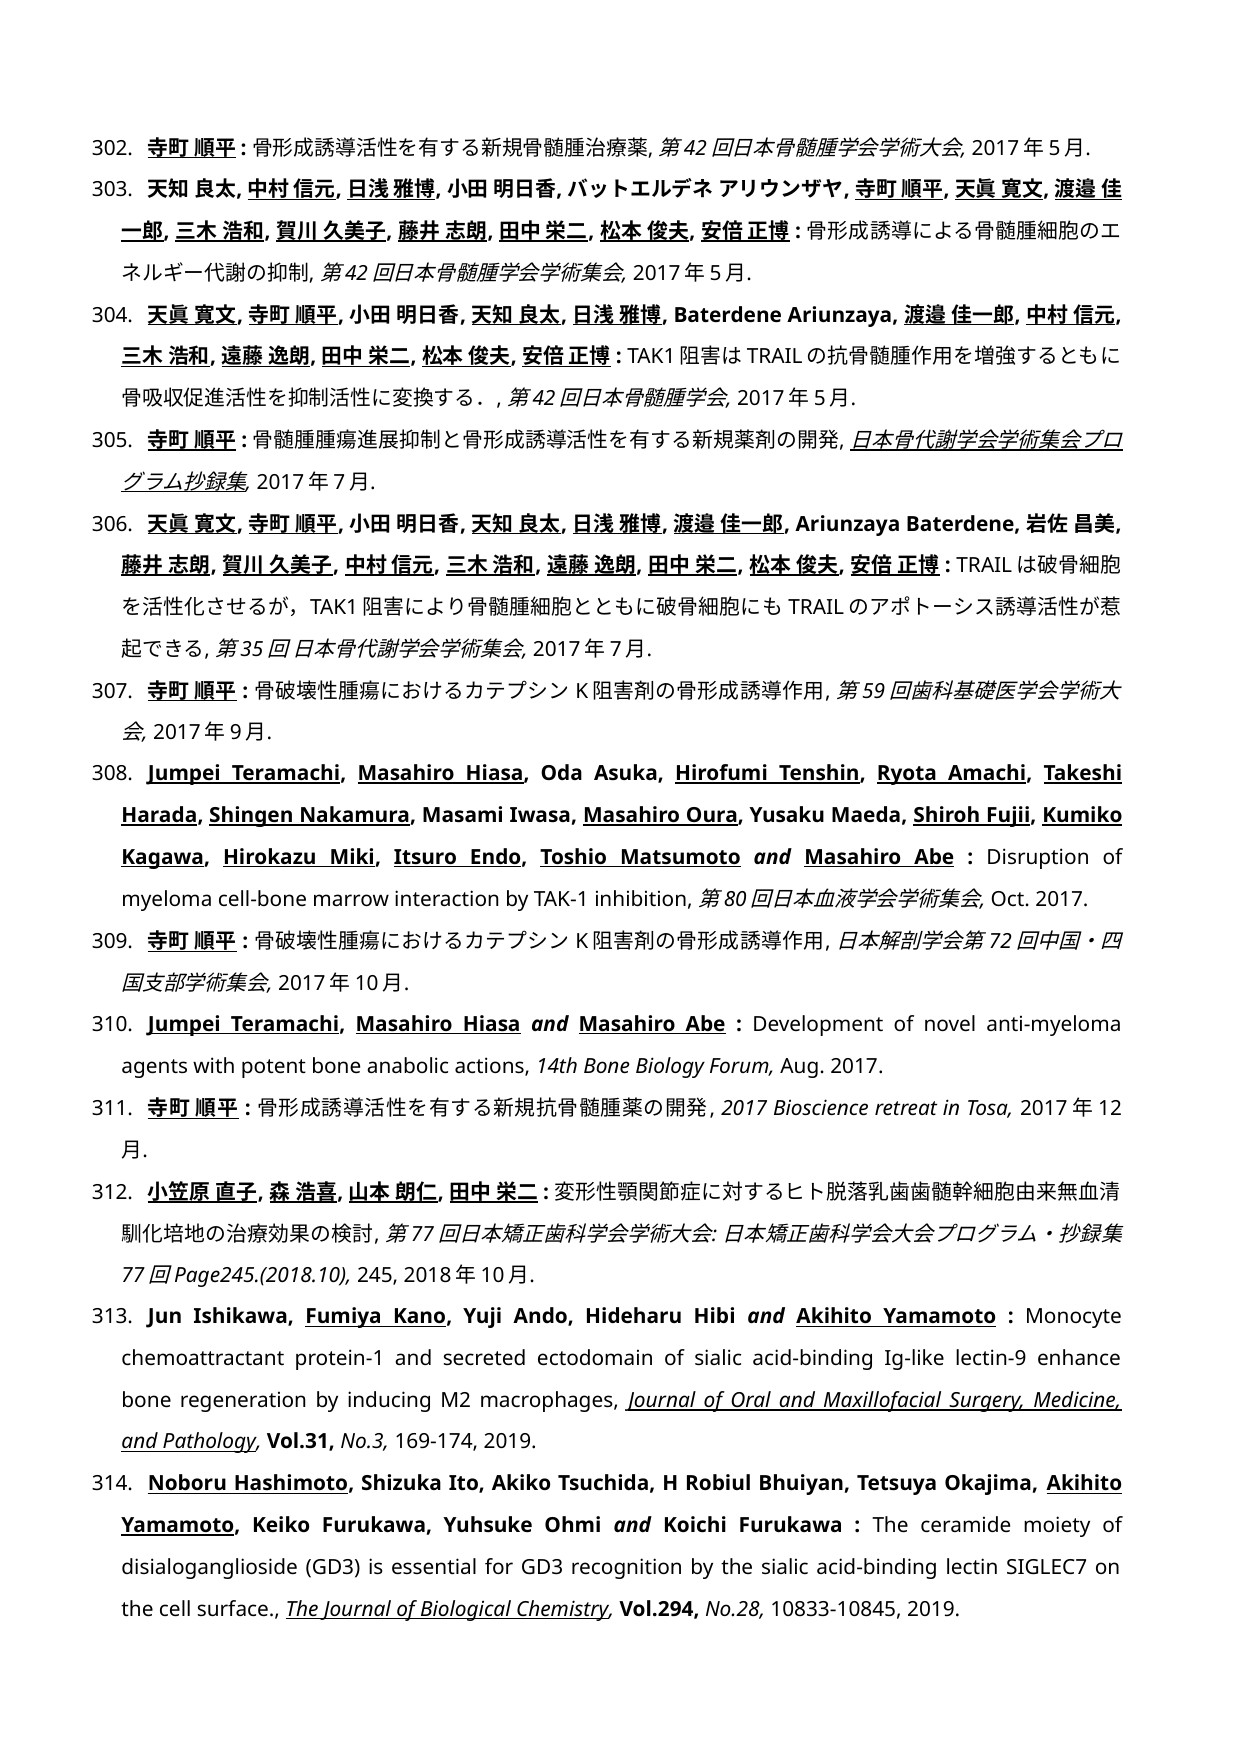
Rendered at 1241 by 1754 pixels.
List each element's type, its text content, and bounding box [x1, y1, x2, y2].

list 天知 良太, 中村 信元, 日浅 雅博, 小田 明日香, バットエルデネ アリウンザヤ, 寺町 順平, 天眞 寛文, 渡邉 佳一郎, 三木 浩和, 賀川 久美子, 藤井 志朗, 田中 栄二, 松本 俊夫, 安倍 正博 : 骨形成誘導による骨髄腫細胞のエネルギー代謝の抑制, 第42回日本骨髄腫学会学術集会, 2017年5月. [92, 167, 1122, 292]
list 寺町 順平 : 骨形成誘導活性を有する新規骨髄腫治療薬, 第42回日本骨髄腫学会学術大会, 2017年5月. [92, 125, 1122, 167]
list Jun Ishikawa, Fumiya Kano, Yuji Ando, Hideharu Hibi and Akihito Yamamoto : Monocyte chemoattractant protein-1 and secreted ectodomain of sialic acid-binding Ig-like lectin-9 enhance bone regeneration by inducing M2 macrophages, Journal of Oral and Maxillofacial Surgery, Medicine, and Pathology, Vol.31, No.3, 169-174, 2019. [92, 1295, 1122, 1462]
list 天眞 寛文, 寺町 順平, 小田 明日香, 天知 良太, 日浅 雅博, 渡邉 佳一郎, Ariunzaya Baterdene, 岩佐 昌美, 藤井 志朗, 賀川 久美子, 中村 信元, 三木 浩和, 遠藤 逸朗, 田中 栄二, 松本 俊夫, 安倍 正博 : TRAILは破骨細胞を活性化させるが，TAK1阻害により骨髄腫細胞とともに破骨細胞にもTRAILのアポトーシス誘導活性が惹起できる, 第35回 日本骨代謝学会学術集会, 2017年7月. [92, 501, 1122, 668]
list 寺町 順平 : 骨形成誘導活性を有する新規抗骨髄腫薬の開発, 2017 Bioscience retreat in Tosa, 2017年12月. [92, 1086, 1122, 1169]
list 寺町 順平 : 骨破壊性腫瘍におけるカテプシンK阻害剤の骨形成誘導作用, 第59回歯科基礎医学会学術大会, 2017年9月. [92, 668, 1122, 752]
list Jumpei Teramachi, Masahiro Hiasa and Masahiro Abe : Development of novel anti-myeloma agents with potent bone anabolic actions, 14th Bone Biology Forum, Aug. 2017. [92, 1002, 1122, 1086]
list 寺町 順平 : 骨髄腫腫瘍進展抑制と骨形成誘導活性を有する新規薬剤の開発, 日本骨代謝学会学術集会プログラム抄録集, 2017年7月. [92, 417, 1122, 501]
list 寺町 順平 : 骨破壊性腫瘍におけるカテプシンK阻害剤の骨形成誘導作用, 日本解剖学会第72回中国・四国支部学術集会, 2017年10月. [92, 919, 1122, 1002]
list 天眞 寛文, 寺町 順平, 小田 明日香, 天知 良太, 日浅 雅博, Baterdene Ariunzaya, 渡邉 佳一郎, 中村 信元, 三木 浩和, 遠藤 逸朗, 田中 栄二, 松本 俊夫, 安倍 正博 : TAK1阻害はTRAILの抗骨髄腫作用を増強するともに骨吸収促進活性を抑制活性に変換する．, 第42回日本骨髄腫学会, 2017年5月. [92, 292, 1122, 417]
list Noboru Hashimoto, Shizuka Ito, Akiko Tsuchida, H Robiul Bhuiyan, Tetsuya Okajima, Akihito Yamamoto, Keiko Furukawa, Yuhsuke Ohmi and Koichi Furukawa : The ceramide moiety of disialoganglioside (GD3) is essential for GD3 recognition by the sialic acid-binding lectin SIGLEC7 on the cell surface., The Journal of Biological Chemistry, Vol.294, No.28, 10833-10845, 2019. [92, 1462, 1122, 1629]
list 小笠原 直子, 森 浩喜, 山本 朗仁, 田中 栄二 : 変形性顎関節症に対するヒト脱落乳歯歯髄幹細胞由来無血清馴化培地の治療効果の検討, 第77回日本矯正歯科学会学術大会: 日本矯正歯科学会大会プログラム・抄録集 77回 Page245.(2018.10), 245, 2018年10月. [92, 1169, 1122, 1295]
list Jumpei Teramachi, Masahiro Hiasa, Oda Asuka, Hirofumi Tenshin, Ryota Amachi, Takeshi Harada, Shingen Nakamura, Masami Iwasa, Masahiro Oura, Yusaku Maeda, Shiroh Fujii, Kumiko Kagawa, Hirokazu Miki, Itsuro Endo, Toshio Matsumoto and Masahiro Abe : Disruption of myeloma cell-bone marrow interaction by TAK-1 inhibition, 第80回日本血液学会学術集会, Oct. 2017. [92, 752, 1122, 919]
